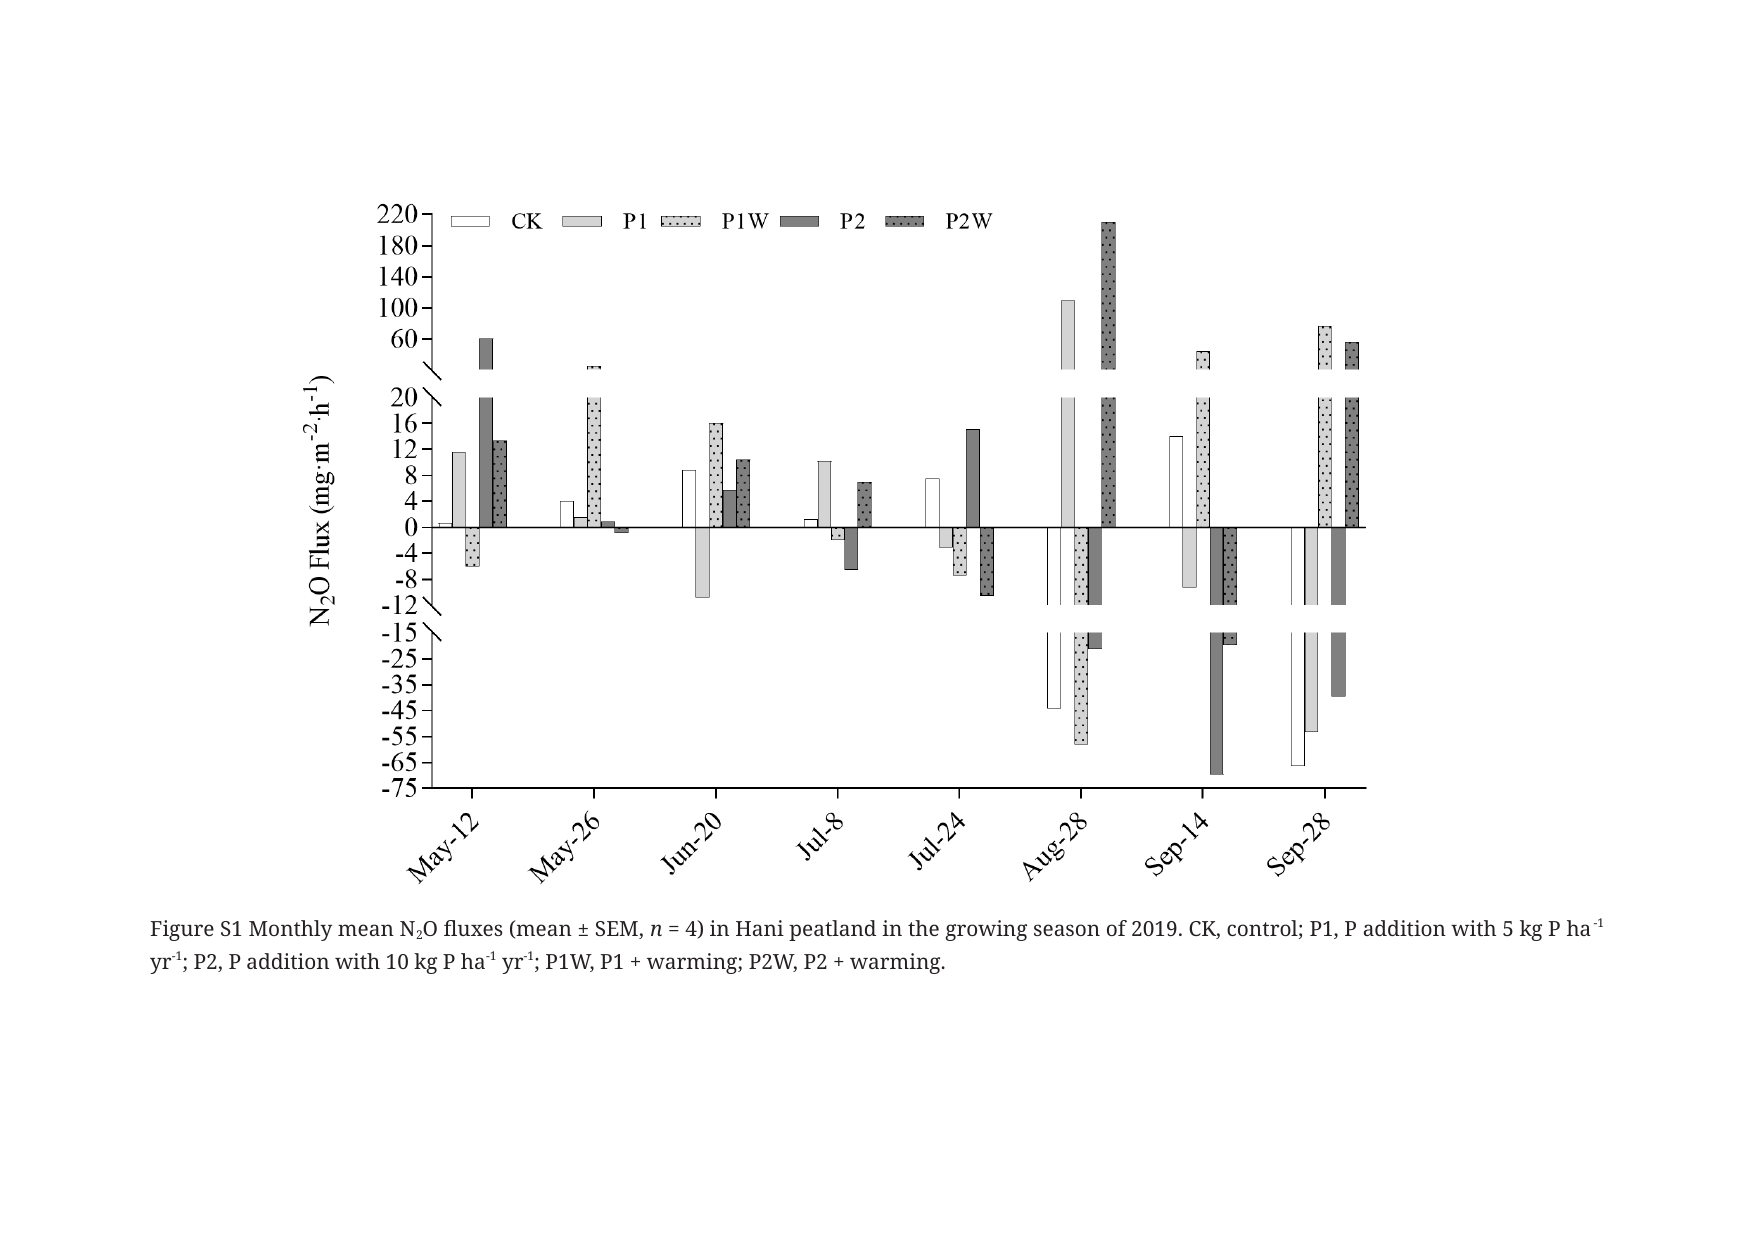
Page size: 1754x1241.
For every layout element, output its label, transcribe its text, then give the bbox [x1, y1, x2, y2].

text Figure S1 Monthly mean N2O fluxes (mean ± SEM, n = 4) in Hani peatland in the growing season of 2019. CK, control; P1, P addition with 5 kg P ha-1 yr-1; P2, P addition with 10 kg P ha-1 yr-1; P1W, P1 + warming; P2W, P2 + warming. [150, 913, 1604, 978]
picture [298, 197, 1455, 890]
